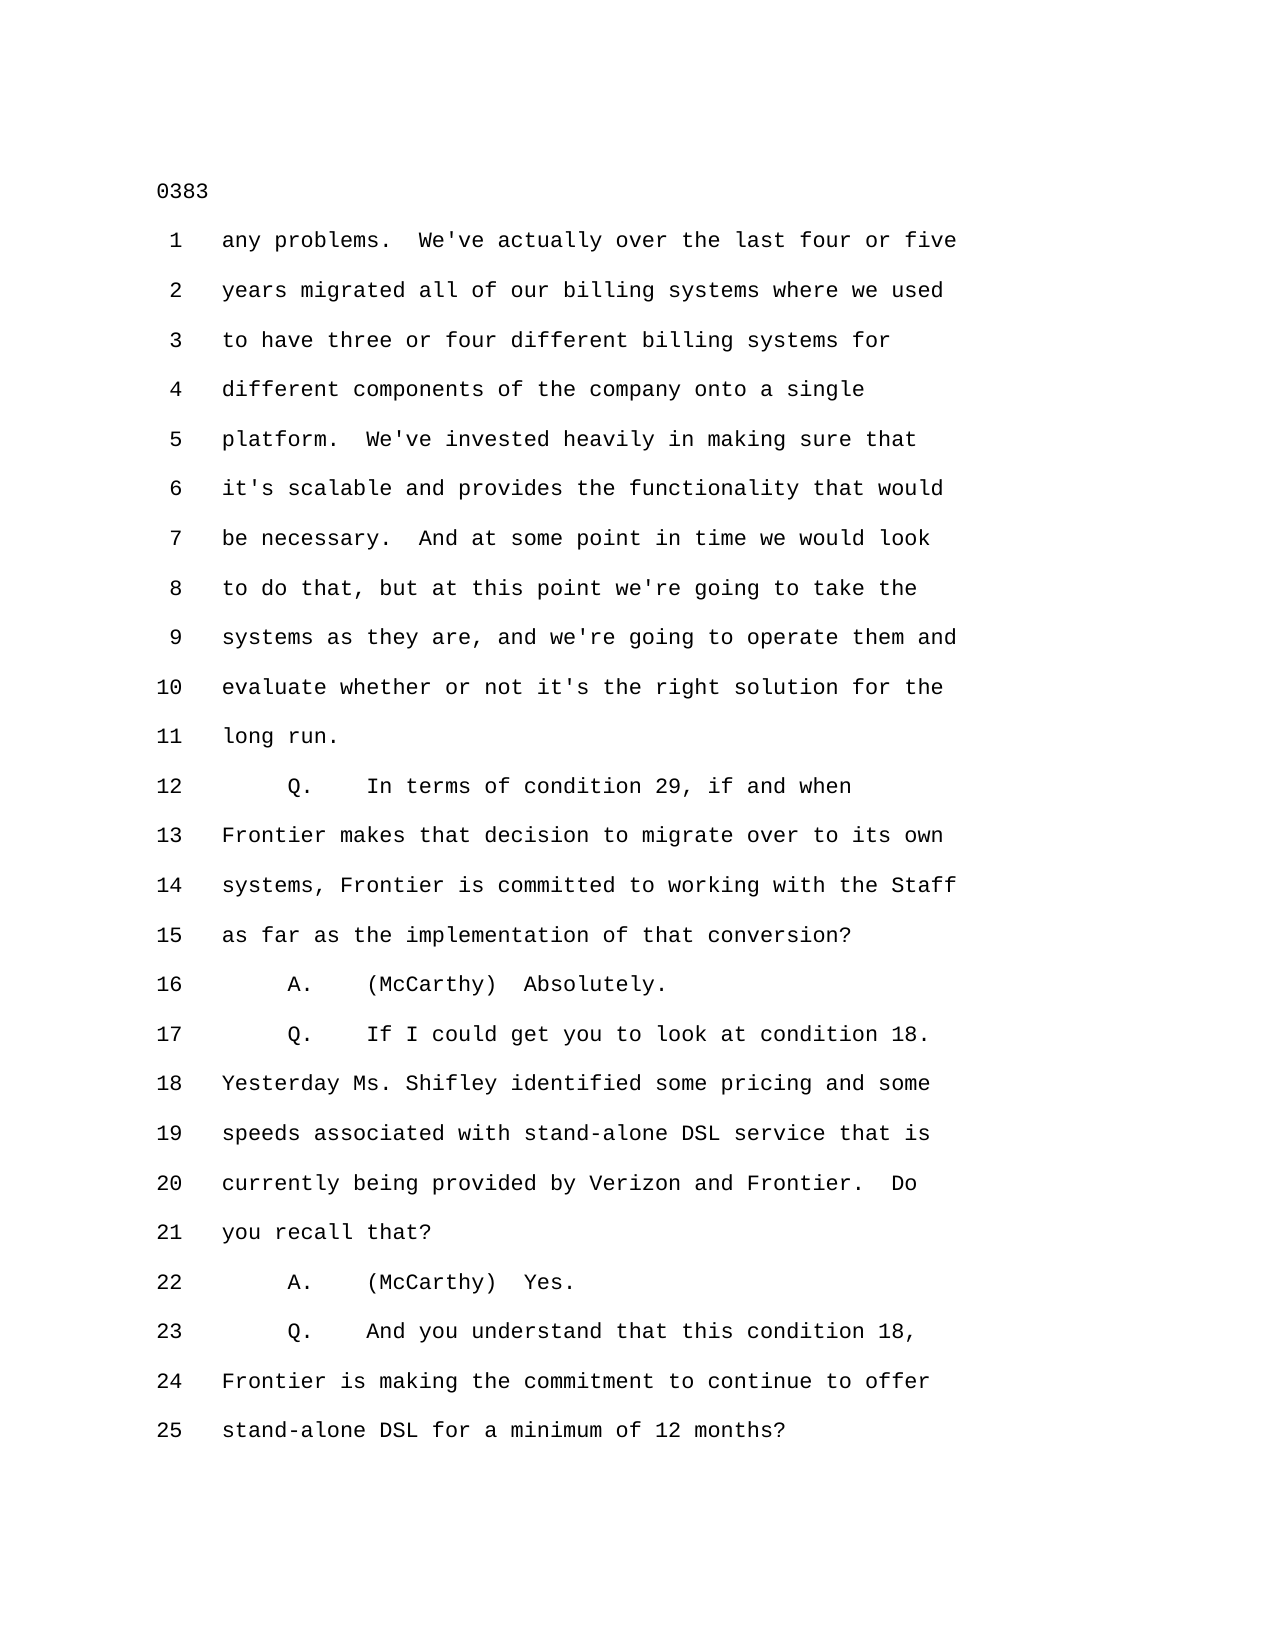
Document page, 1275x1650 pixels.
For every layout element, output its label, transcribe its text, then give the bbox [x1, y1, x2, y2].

text 15 as far as the implementation of that conversion? [156, 924, 1119, 948]
text 2 years migrated all of our billing systems where we used [156, 279, 1119, 304]
text 5 platform. We've invested heavily in making sure that [156, 428, 1119, 453]
text 10 evaluate whether or not it's the right solution for the [156, 676, 1119, 701]
text 1 any problems. We've actually over the last four or five [156, 229, 1119, 254]
text 4 different components of the company onto a single [156, 378, 1119, 403]
text 25 stand-alone DSL for a minimum of 12 months? [156, 1419, 1119, 1444]
text 24 Frontier is making the commitment to continue to offer [156, 1370, 1119, 1395]
text 21 you recall that? [156, 1221, 1119, 1246]
text 0383 [156, 180, 1119, 205]
text 11 long run. [156, 725, 1119, 750]
text 14 systems, Frontier is committed to working with the Staff [156, 874, 1119, 899]
text 17 Q. If I could get you to look at condition 18. [156, 1023, 1119, 1048]
text 19 speeds associated with stand-alone DSL service that is [156, 1122, 1119, 1147]
text 8 to do that, but at this point we're going to take the [156, 577, 1119, 601]
text 20 currently being provided by Verizon and Frontier. Do [156, 1172, 1119, 1196]
text 13 Frontier makes that decision to migrate over to its own [156, 824, 1119, 849]
text 7 be necessary. And at some point in time we would look [156, 527, 1119, 552]
text 12 Q. In terms of condition 29, if and when [156, 775, 1119, 800]
text 23 Q. And you understand that this condition 18, [156, 1320, 1119, 1345]
text 16 A. (McCarthy) Absolutely. [156, 973, 1119, 998]
text 22 A. (McCarthy) Yes. [156, 1271, 1119, 1296]
text 18 Yesterday Ms. Shifley identified some pricing and some [156, 1072, 1119, 1097]
text 3 to have three or four different billing systems for [156, 329, 1119, 353]
text 9 systems as they are, and we're going to operate them and [156, 626, 1119, 651]
text 6 it's scalable and provides the functionality that would [156, 477, 1119, 502]
